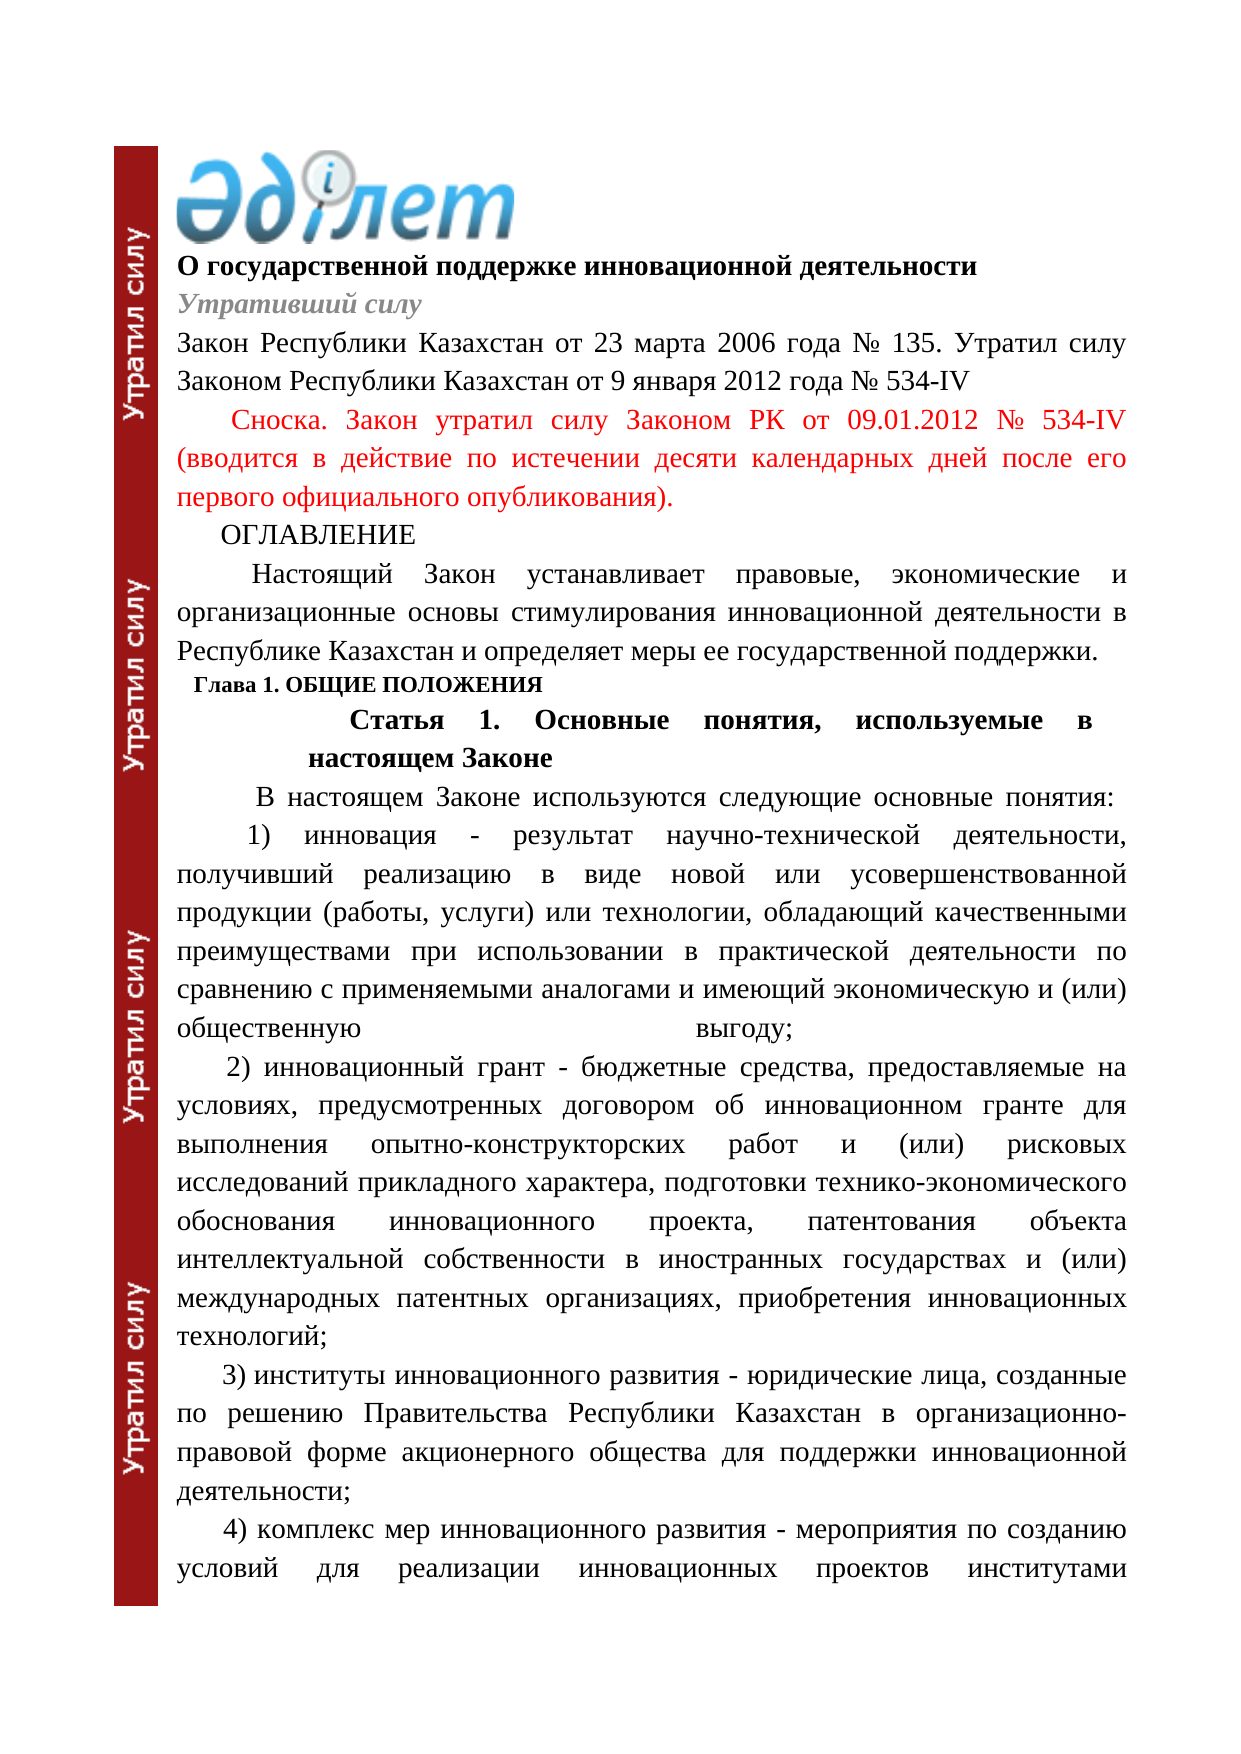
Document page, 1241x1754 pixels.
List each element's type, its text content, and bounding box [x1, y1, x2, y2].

picture [114, 281, 158, 286]
picture [176, 150, 515, 244]
text Сноска. Закон утратил силу Законом РК от 09.01.2012 № 534-IV (вводится в действие по истечении десяти календарных дней после его первого официального опубликования). [112, 402, 1128, 512]
picture [114, 146, 158, 248]
picture [114, 397, 158, 402]
text Закон Республики Казахстан от 23 марта 2006 года № 135. Утратил силу Законом Республики Казахстан от 9 января 2012 года № 534-IV [112, 325, 1128, 397]
text Глава 1. ОБЩИЕ ПОЛОЖЕНИЯ [112, 672, 1128, 698]
text Настоящий Закон устанавливает правовые, экономические и организационные основы стимулирования инновационной деятельности в Республике Казахстан и определяет меры ее государственной поддержки. [112, 556, 1128, 667]
picture [114, 667, 158, 672]
text Утративший силу [112, 286, 1128, 320]
text ОГЛАВЛЕНИЕ [112, 517, 1128, 551]
picture [114, 551, 158, 556]
text О государственной поддержке инновационной деятельности [112, 248, 1128, 281]
picture [114, 774, 158, 779]
picture [114, 512, 158, 517]
picture [114, 698, 158, 702]
picture [114, 1583, 158, 1606]
text Статья 1. Основные понятия, используемые в настоящем Законе [112, 702, 1128, 774]
picture [114, 320, 158, 325]
